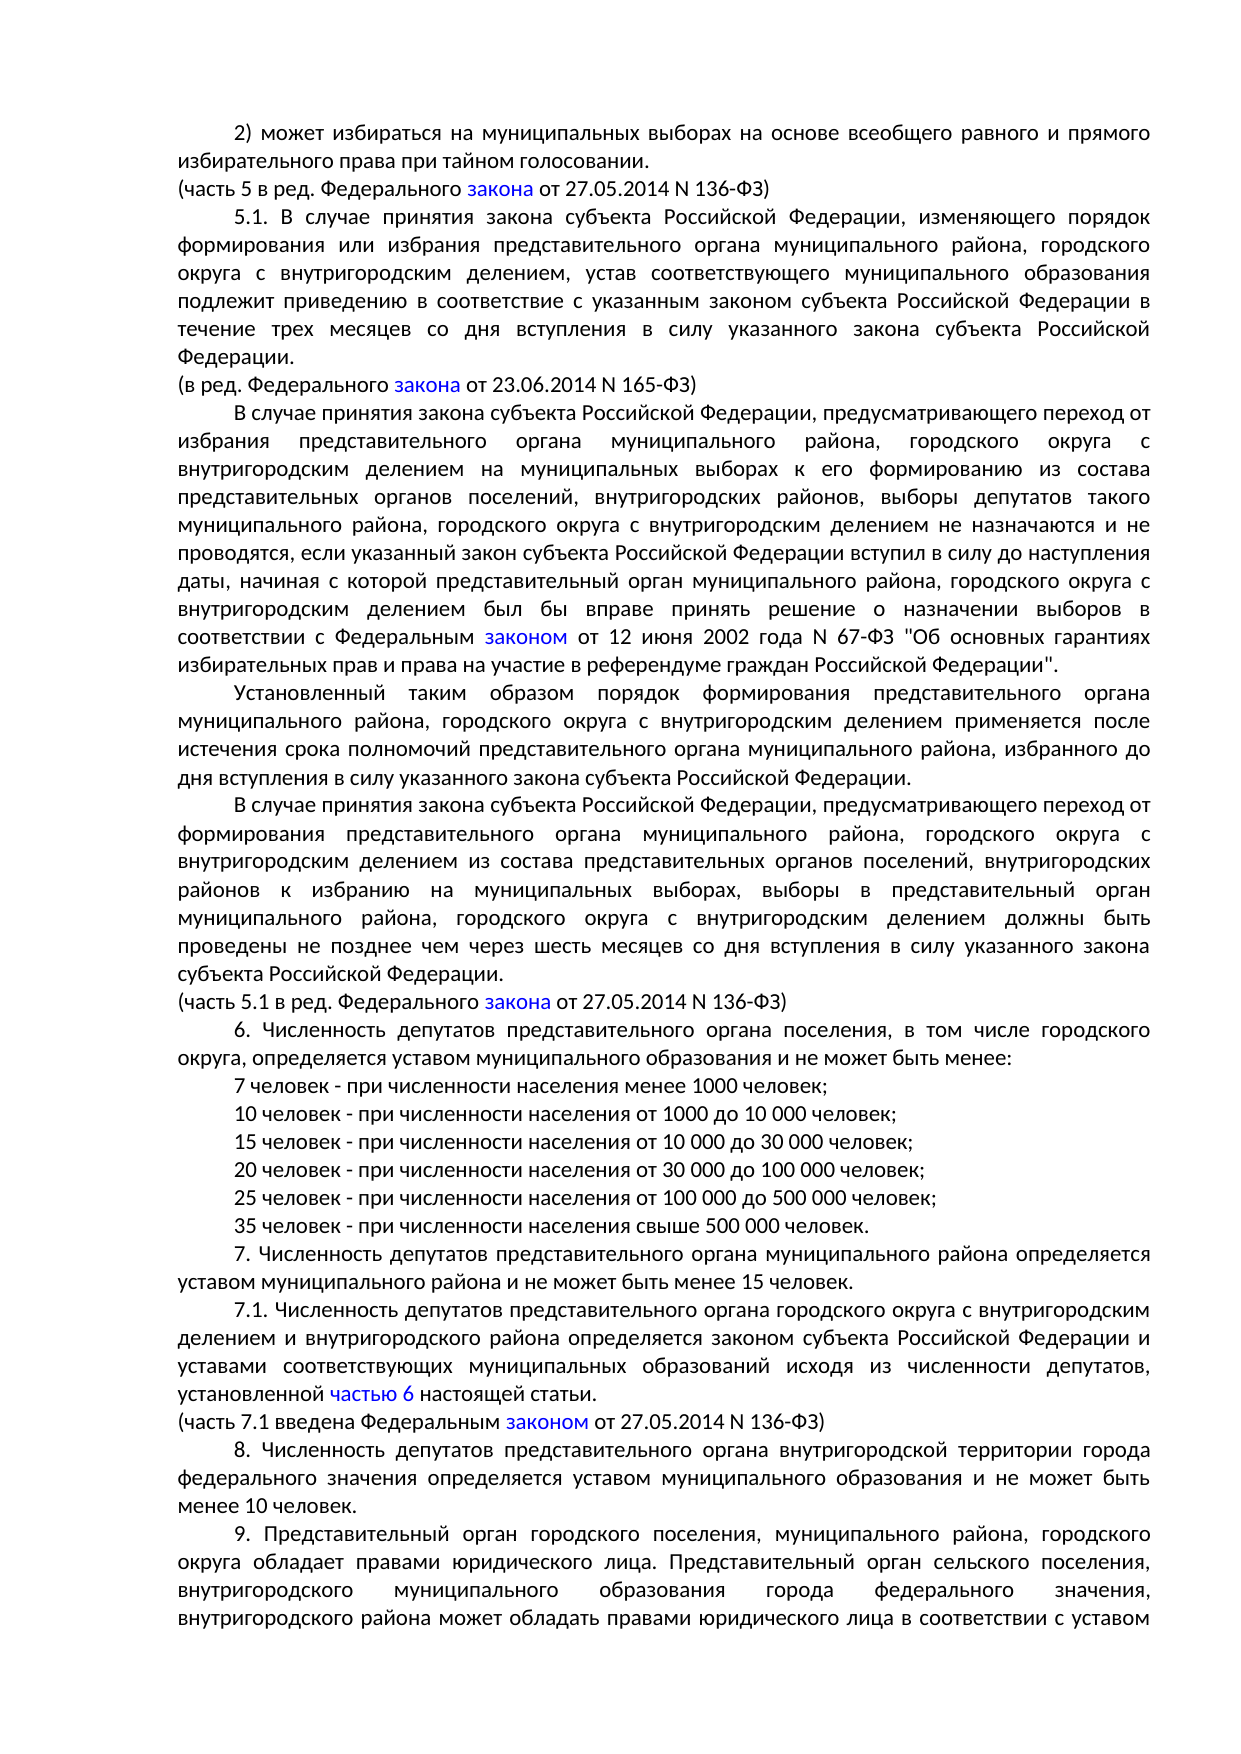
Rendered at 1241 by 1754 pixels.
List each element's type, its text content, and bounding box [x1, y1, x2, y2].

text 7. Численность депутатов представительного органа муниципального района определяется уставом муниципального района и не может быть менее 15 человек. [177, 1239, 1152, 1295]
text (часть 7.1 введена Федеральным законом от 27.05.2014 N 136-ФЗ) [177, 1407, 1152, 1435]
text 10 человек - при численности населения от 1000 до 10 000 человек; [177, 1099, 1152, 1127]
text 15 человек - при численности населения от 10 000 до 30 000 человек; [177, 1127, 1152, 1155]
text 20 человек - при численности населения от 30 000 до 100 000 человек; [177, 1155, 1152, 1183]
text 7 человек - при численности населения менее 1000 человек; [177, 1071, 1152, 1099]
text (в ред. Федерального закона от 23.06.2014 N 165-ФЗ) [177, 370, 1152, 398]
text 6. Численность депутатов представительного органа поселения, в том числе городского округа, определяется уставом муниципального образования и не может быть менее: [177, 1015, 1152, 1071]
text 7.1. Численность депутатов представительного органа городского округа с внутригородским делением и внутригородского района определяется законом субъекта Российской Федерации и уставами соответствующих муниципальных образований исходя из численности депутатов, установленной частью 6 настоящей статьи. [177, 1295, 1152, 1407]
text 25 человек - при численности населения от 100 000 до 500 000 человек; [177, 1183, 1152, 1211]
text 35 человек - при численности населения свыше 500 000 человек. [177, 1211, 1152, 1239]
text 8. Численность депутатов представительного органа внутригородской территории города федерального значения определяется уставом муниципального образования и не может быть менее 10 человек. [177, 1435, 1152, 1519]
text 2) может избираться на муниципальных выборах на основе всеобщего равного и прямого избирательного права при тайном голосовании. [177, 118, 1152, 174]
text (часть 5.1 в ред. Федерального закона от 27.05.2014 N 136-ФЗ) [177, 987, 1152, 1015]
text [177, 1519, 1152, 1631]
text Установленный таким образом порядок формирования представительного органа муниципального района, городского округа с внутригородским делением применяется после истечения срока полномочий представительного органа муниципального района, избранного до дня вступления в силу указанного закона субъекта Российской Федерации. [177, 678, 1152, 791]
text В случае принятия закона субъекта Российской Федерации, предусматривающего переход от формирования представительного органа муниципального района, городского округа с внутригородским делением из состава представительных органов поселений, внутригородских районов к избранию на муниципальных выборах, выборы в представительный орган муниципального района, городского округа с внутригородским делением должны быть проведены не позднее чем через шесть месяцев со дня вступления в силу указанного закона субъекта Российской Федерации. [177, 791, 1152, 987]
text 5.1. В случае принятия закона субъекта Российской Федерации, изменяющего порядок формирования или избрания представительного органа муниципального района, городского округа с внутригородским делением, устав соответствующего муниципального образования подлежит приведению в соответствие с указанным законом субъекта Российской Федерации в течение трех месяцев со дня вступления в силу указанного закона субъекта Российской Федерации. [177, 202, 1152, 370]
text (часть 5 в ред. Федерального закона от 27.05.2014 N 136-ФЗ) [177, 174, 1152, 202]
text В случае принятия закона субъекта Российской Федерации, предусматривающего переход от избрания представительного органа муниципального района, городского округа с внутригородским делением на муниципальных выборах к его формированию из состава представительных органов поселений, внутригородских районов, выборы депутатов такого муниципального района, городского округа с внутригородским делением не назначаются и не проводятся, если указанный закон субъекта Российской Федерации вступил в силу до наступления даты, начиная с которой представительный орган муниципального района, городского округа с внутригородским делением был бы вправе принять решение о назначении выборов в соответствии с Федеральным законом от 12 июня 2002 года N 67-ФЗ "Об основных гарантиях избирательных прав и права на участие в референдуме граждан Российской Федерации". [177, 398, 1152, 678]
